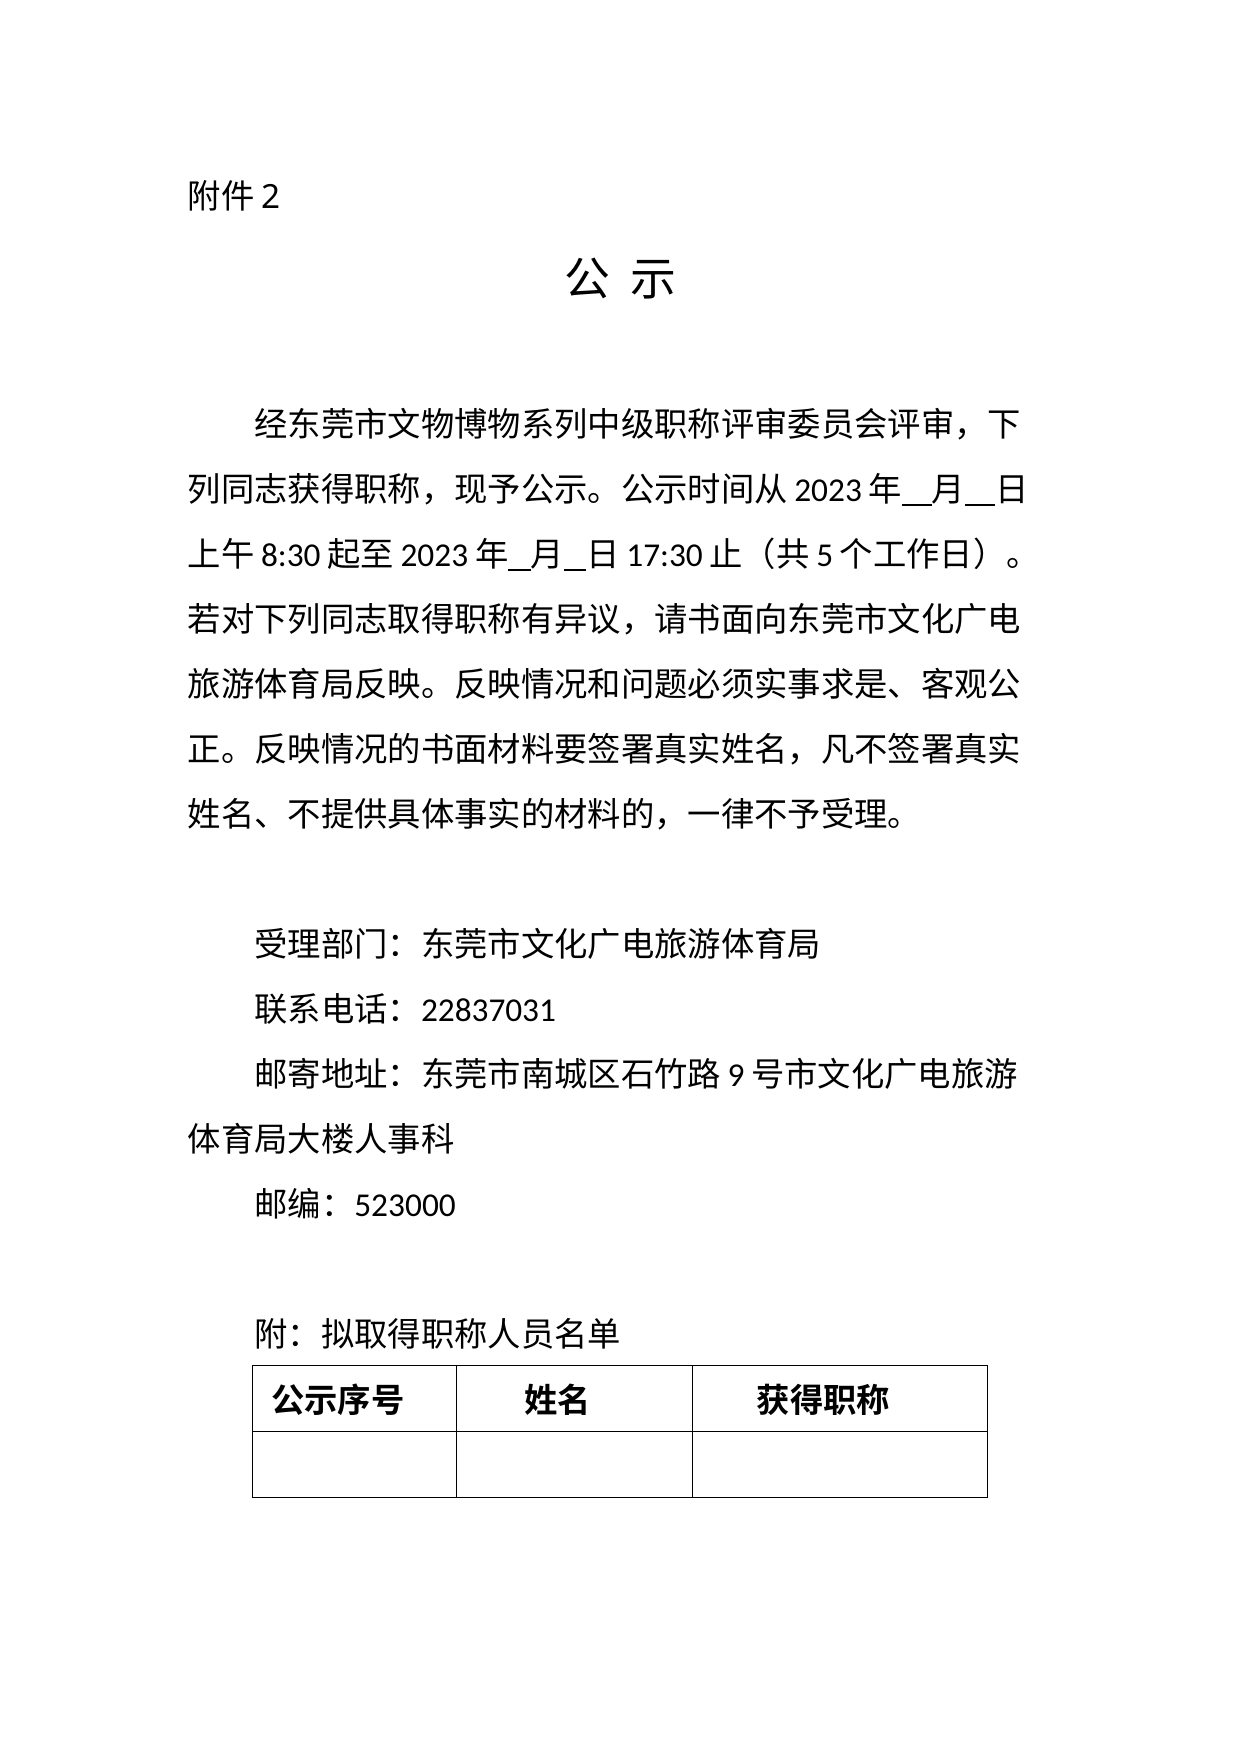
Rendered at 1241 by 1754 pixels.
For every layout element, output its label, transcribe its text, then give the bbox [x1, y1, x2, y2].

text 经东莞市文物博物系列中级职称评审委员会评审，下列同志获得职称，现予公示。公示时间从2023年 月 日上午8:30起至2023年 月 日17:30止（共5个工作日）。若对下列同志取得职称有异议，请书面向东莞市文化广电旅游体育局反映。反映情况和问题必须实事求是、客观公正。反映情况的书面材料要签署真实姓名，凡不签署真实姓名、不提供具体事实的材料的，一律不予受理。 [187, 389, 1053, 844]
table_header 公示序号 [253, 1366, 456, 1431]
table_header 获得职称 [693, 1366, 987, 1431]
table_cell [693, 1432, 987, 1497]
text 公 示 [187, 227, 1053, 324]
text 邮寄地址：东莞市南城区石竹路9号市文化广电旅游体育局大楼人事科 [187, 1039, 1019, 1169]
text 附件2 [187, 162, 1053, 227]
table_cell [253, 1432, 456, 1497]
text 联系电话：22837031 [187, 974, 1019, 1039]
text 附：拟取得职称人员名单 [187, 1299, 1019, 1364]
table_cell [457, 1432, 692, 1497]
text 邮编：523000 [187, 1169, 1019, 1234]
table_header 姓名 [457, 1366, 692, 1431]
text 受理部门：东莞市文化广电旅游体育局 [187, 909, 1019, 974]
